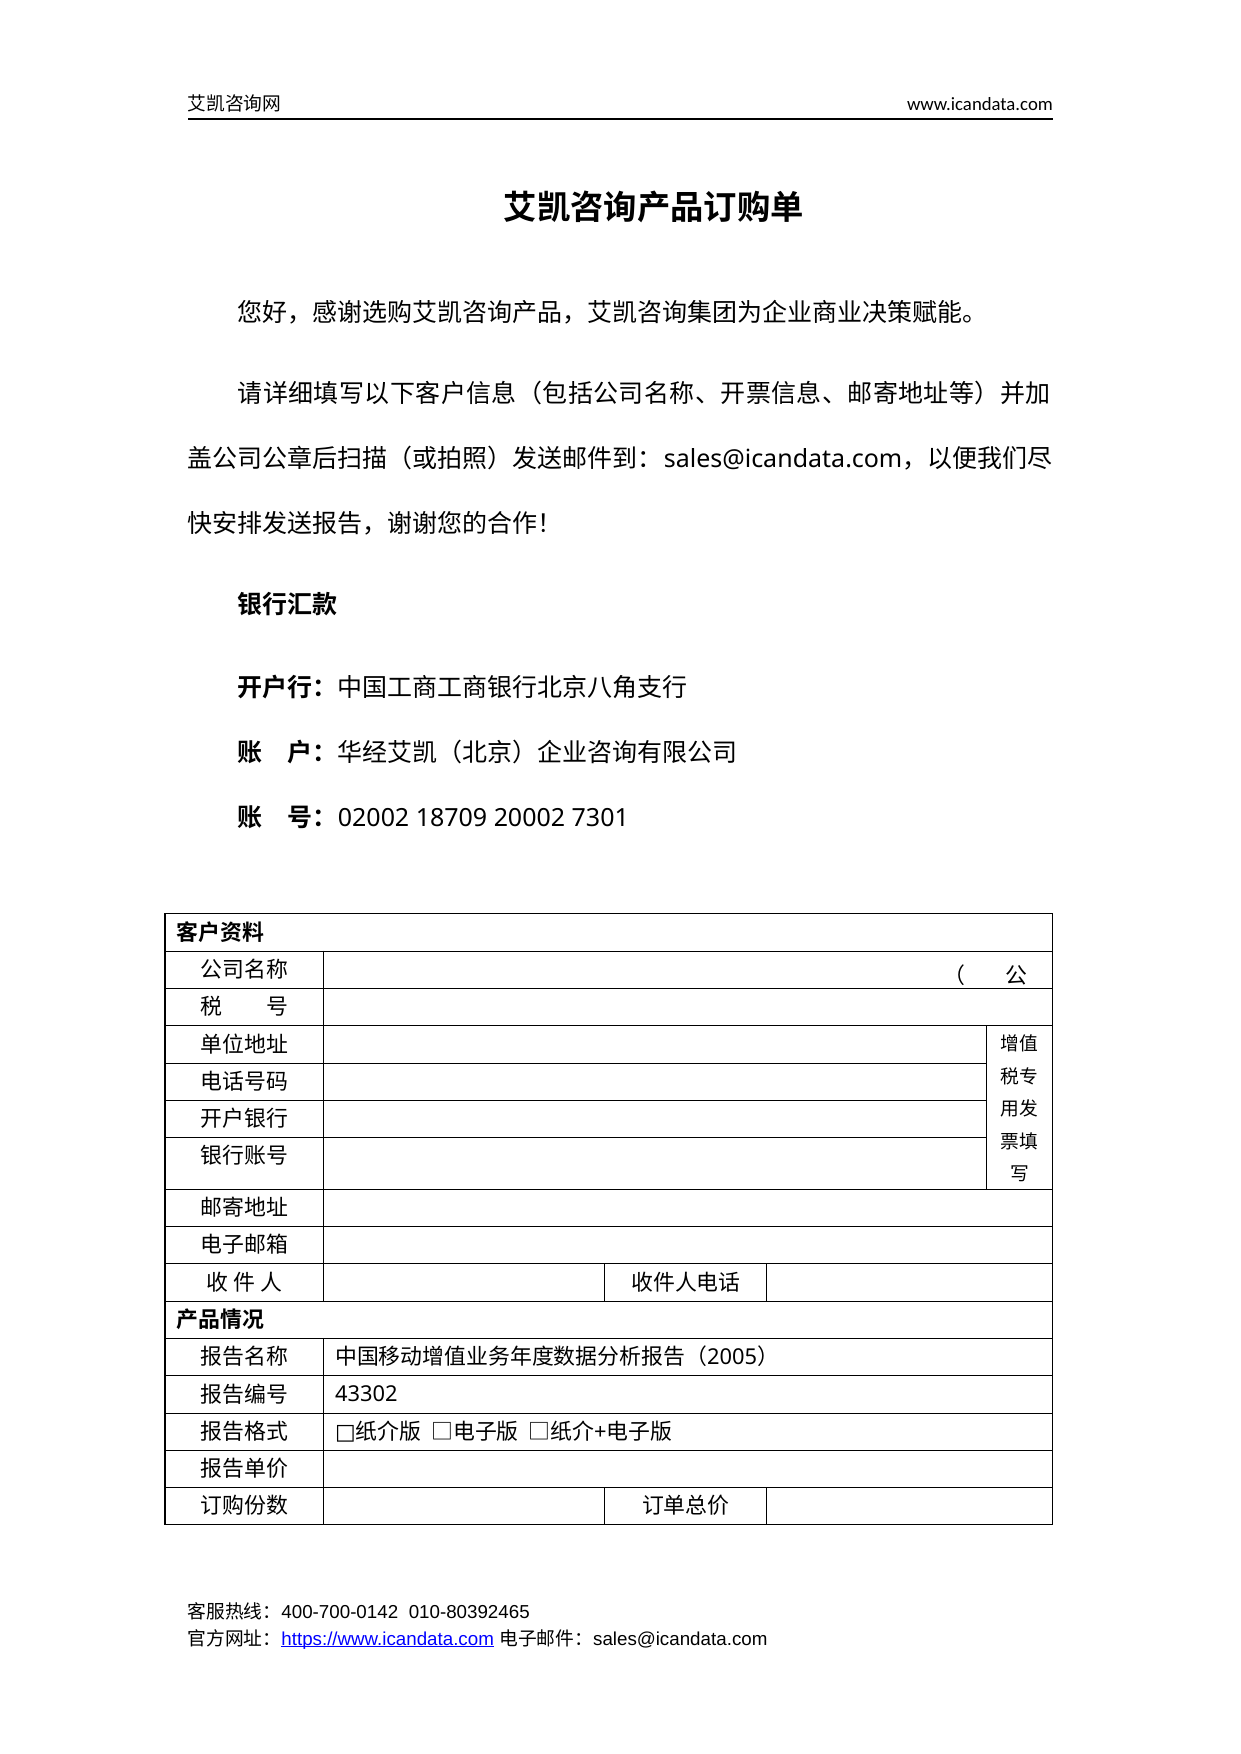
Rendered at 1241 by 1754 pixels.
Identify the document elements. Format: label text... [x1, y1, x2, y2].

table_cell 开户银行 [166, 1101, 323, 1137]
text 艾凯咨询产品订购单 [187, 172, 1053, 237]
table_cell 增值税专用发票填写 [987, 1026, 1052, 1189]
table_cell 收 件 人 [166, 1264, 323, 1301]
table_cell 单位地址 [166, 1026, 323, 1062]
table_cell 43302 [324, 1376, 1052, 1412]
text 账 户：华经艾凯（北京）企业咨询有限公司 [187, 718, 1053, 783]
table_cell [324, 1101, 986, 1137]
table_cell [324, 1451, 1052, 1487]
table_cell 报告单价 [166, 1451, 323, 1487]
text 开户行：中国工商工商银行北京八角支行 [187, 653, 1053, 718]
table_cell 公司名称 [166, 952, 323, 988]
table_cell 邮寄地址 [166, 1190, 323, 1226]
table_cell □纸介版 □电子版 □纸介+电子版 [324, 1414, 1052, 1450]
table_cell 订购份数 [166, 1488, 323, 1524]
table_cell 产品情况 [166, 1302, 1052, 1338]
table_cell 电子邮箱 [166, 1227, 323, 1263]
table_cell [324, 1190, 1052, 1226]
text 账 号：02002 18709 20002 7301 [187, 783, 1053, 848]
table_cell 银行账号 [166, 1138, 323, 1189]
table_cell 中国移动增值业务年度数据分析报告（2005） [324, 1339, 1052, 1375]
table_cell [324, 989, 1052, 1025]
table_cell 收件人电话 [605, 1264, 766, 1301]
text 您好，感谢选购艾凯咨询产品，艾凯咨询集团为企业商业决策赋能。 [187, 278, 1053, 343]
text 银行汇款 [187, 570, 1053, 635]
table_cell [324, 1227, 1052, 1263]
table_cell 报告名称 [166, 1339, 323, 1375]
table_cell 订单总价 [605, 1488, 766, 1524]
table_cell [324, 952, 1052, 988]
table_cell [324, 1264, 604, 1301]
table_cell 电话号码 [166, 1064, 323, 1100]
text 请详细填写以下客户信息（包括公司名称、开票信息、邮寄地址等）并加盖公司公章后扫描（或拍照）发送邮件到：sales@icandata.com，以便我们尽快安排发送报告，谢谢您的合作！ [187, 359, 1053, 554]
table_cell [324, 1026, 986, 1062]
table_cell [324, 1064, 986, 1100]
table_cell 报告编号 [166, 1376, 323, 1412]
table_cell [767, 1488, 1052, 1524]
table_cell [767, 1264, 1052, 1301]
table_cell [324, 1138, 986, 1189]
table_cell 税 号 [166, 989, 323, 1025]
table_cell 报告格式 [166, 1414, 323, 1450]
table_header 客户资料 [166, 914, 1052, 951]
table_cell [324, 1488, 604, 1524]
